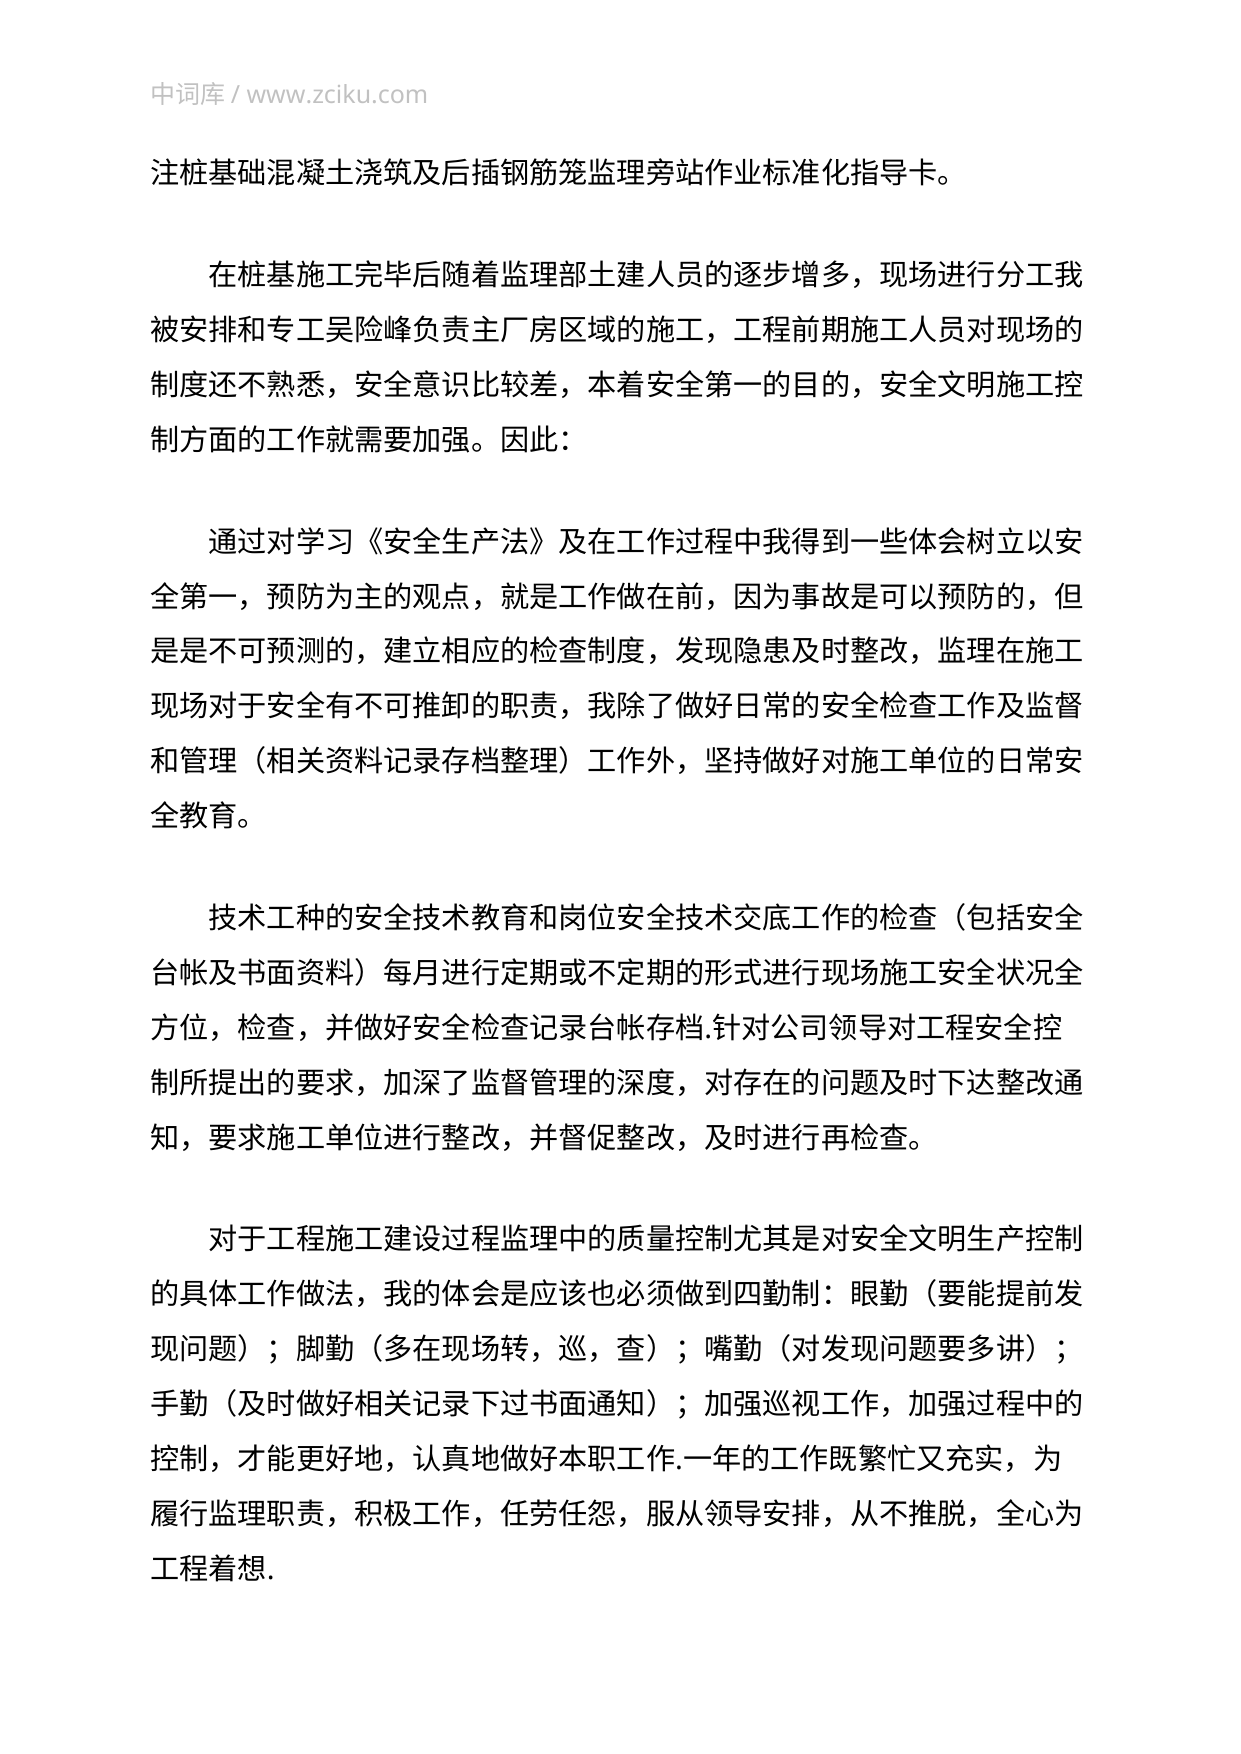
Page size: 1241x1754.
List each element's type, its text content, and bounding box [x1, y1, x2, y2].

text 技术工种的安全技术教育和岗位安全技术交底工作的检查（包括安全台帐及书面资料）每月进行定期或不定期的形式进行现场施工安全状况全方位，检查，并做好安全检查记录台帐存档.针对公司领导对工程安全控制所提出的要求，加深了监督管理的深度，对存在的问题及时下达整改通知，要求施工单位进行整改，并督促整改，及时进行再检查。 [150, 894, 1090, 1156]
text 对于工程施工建设过程监理中的质量控制尤其是对安全文明生产控制的具体工作做法，我的体会是应该也必须做到四勤制：眼勤（要能提前发现问题）；脚勤（多在现场转，巡，查）；嘴勤（对发现问题要多讲）；手勤（及时做好相关记录下过书面通知）；加强巡视工作，加强过程中的控制，才能更好地，认真地做好本职工作.一年的工作既繁忙又充实，为履行监理职责，积极工作，任劳任怨，服从领导安排，从不推脱，全心为工程着想. [150, 1216, 1090, 1588]
text 通过对学习《安全生产法》及在工作过程中我得到一些体会树立以安全第一，预防为主的观点，就是工作做在前，因为事故是可以预防的，但是是不可预测的，建立相应的检查制度，发现隐患及时整改，监理在施工现场对于安全有不可推卸的职责，我除了做好日常的安全检查工作及监督和管理（相关资料记录存档整理）工作外，坚持做好对施工单位的日常安全教育。 [150, 518, 1090, 835]
text 在桩基施工完毕后随着监理部土建人员的逐步增多，现场进行分工我被安排和专工吴险峰负责主厂房区域的施工，工程前期施工人员对现场的制度还不熟悉，安全意识比较差，本着安全第一的目的，安全文明施工控制方面的工作就需要加强。因此： [150, 252, 1090, 459]
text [150, 150, 1090, 192]
